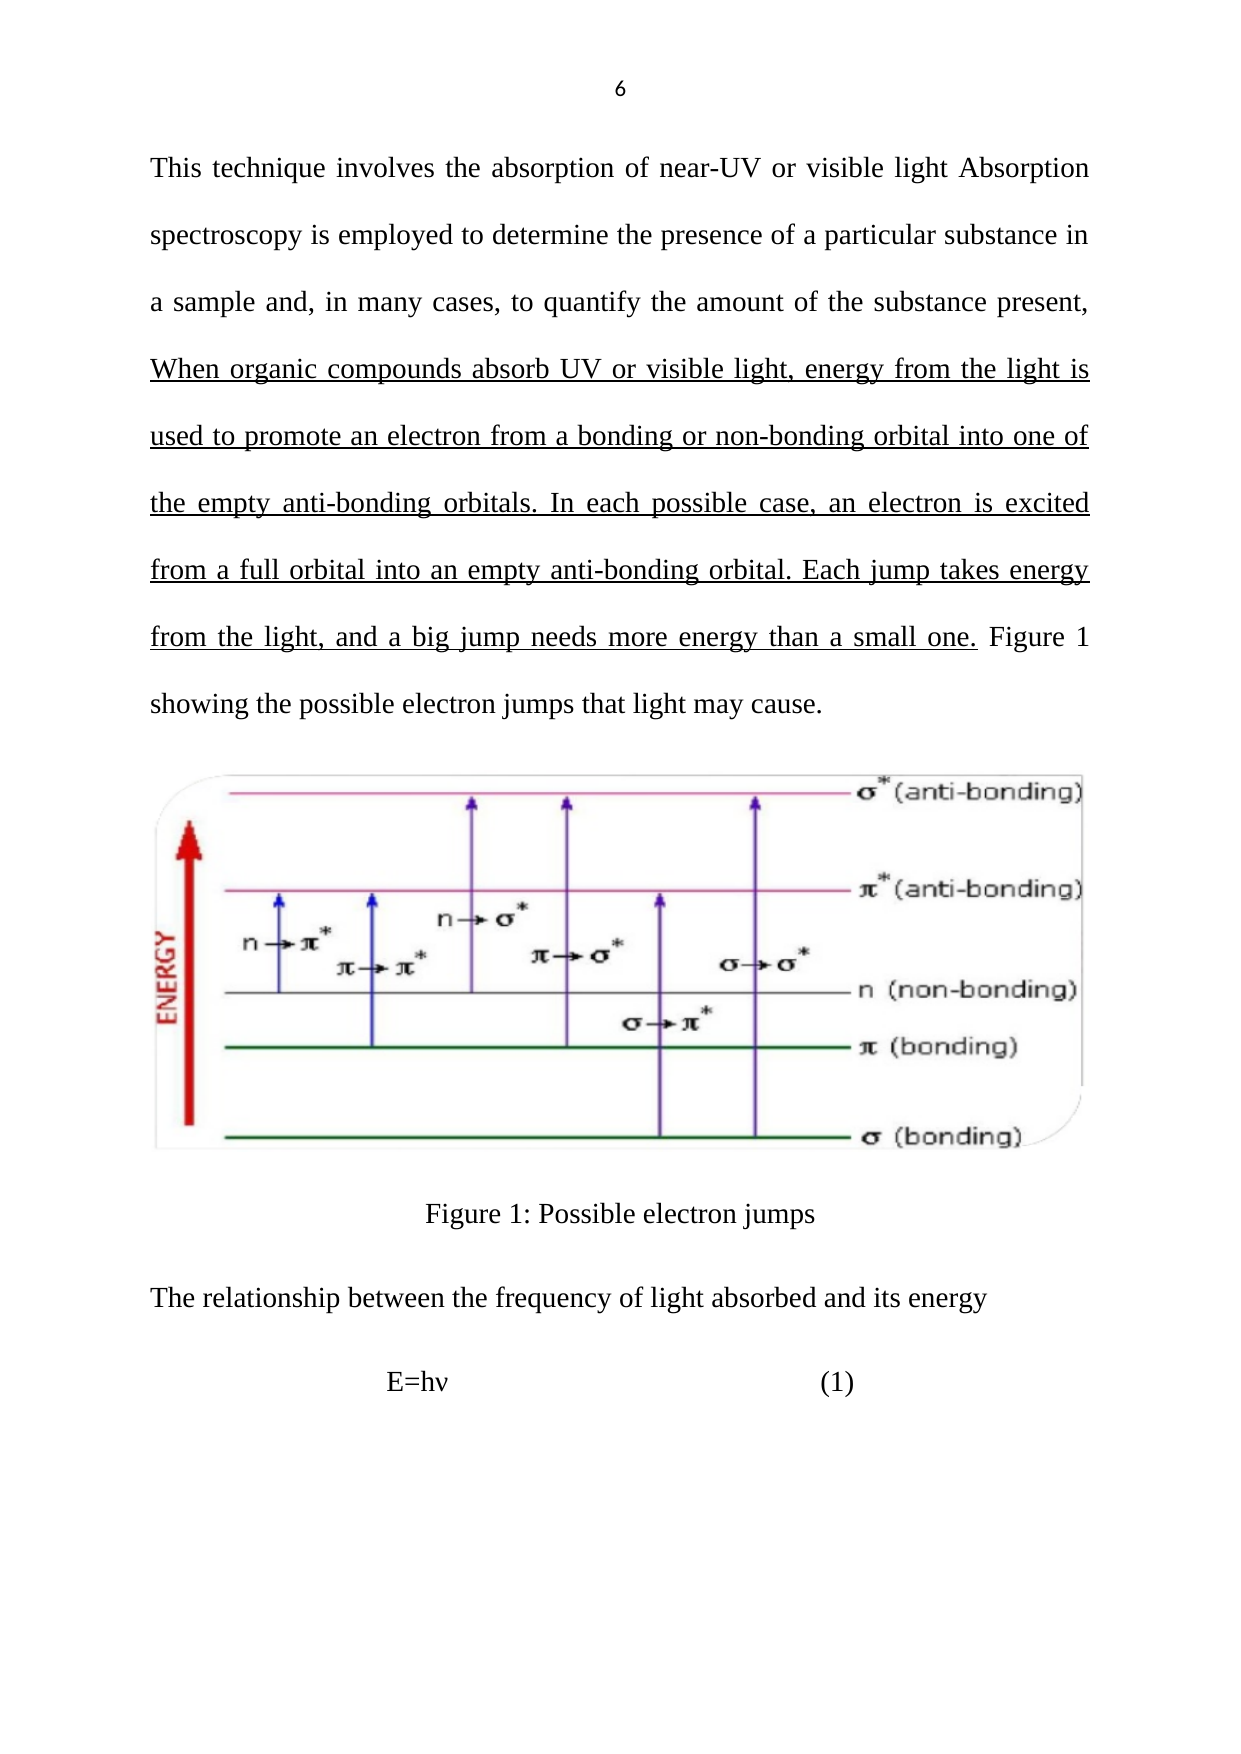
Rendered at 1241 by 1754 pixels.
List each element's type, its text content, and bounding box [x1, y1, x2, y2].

text This technique involves the absorption of near-UV or visible light Absorption spectroscopy is employed to determine the presence of a particular substance in a sample and, in many cases, to quantify the amount of the substance present, When organic compounds absorb UV or visible light, energy from the light is used to promote an electron from a bonding or non-bonding orbital into one of the empty anti-bonding orbitals. In each possible case, an electron is excited from a full orbital into an empty anti-bonding orbital. Each jump takes energy from the light, and a big jump needs more energy than a small one. Figure 1 showing the possible electron jumps that light may cause. [150, 150, 1090, 380]
text This technique involves the absorption of near-UV or visible light Absorption spectroscopy is employed to determine the presence of a particular substance in a sample and, in many cases, to quantify the amount of the substance present, When organic compounds absorb UV or visible light, energy from the light is used to promote an electron from a bonding or non-bonding orbital into one of the empty anti-bonding orbitals. In each possible case, an electron is excited from a full orbital into an empty anti-bonding orbital. Each jump takes energy from the light, and a big jump needs more energy than a small one. Figure 1 showing the possible electron jumps that light may cause. [150, 382, 1090, 514]
text E=hν (1) [150, 1364, 1090, 1397]
picture [150, 770, 1090, 1152]
text Figure 1: Possible electron jumps [150, 1196, 1090, 1230]
text The relationship between the frequency of light absorbed and its energy [150, 1280, 1090, 1314]
text This technique involves the absorption of near-UV or visible light Absorption spectroscopy is employed to determine the presence of a particular substance in a sample and, in many cases, to quantify the amount of the substance present, When organic compounds absorb UV or visible light, energy from the light is used to promote an electron from a bonding or non-bonding orbital into one of the empty anti-bonding orbitals. In each possible case, an electron is excited from a full orbital into an empty anti-bonding orbital. Each jump takes energy from the light, and a big jump needs more energy than a small one. Figure 1 showing the possible electron jumps that light may cause. [150, 516, 1090, 581]
text This technique involves the absorption of near-UV or visible light Absorption spectroscopy is employed to determine the presence of a particular substance in a sample and, in many cases, to quantify the amount of the substance present, When organic compounds absorb UV or visible light, energy from the light is used to promote an electron from a bonding or non-bonding orbital into one of the empty anti-bonding orbitals. In each possible case, an electron is excited from a full orbital into an empty anti-bonding orbital. Each jump takes energy from the light, and a big jump needs more energy than a small one. Figure 1 showing the possible electron jumps that light may cause. [150, 583, 1090, 720]
